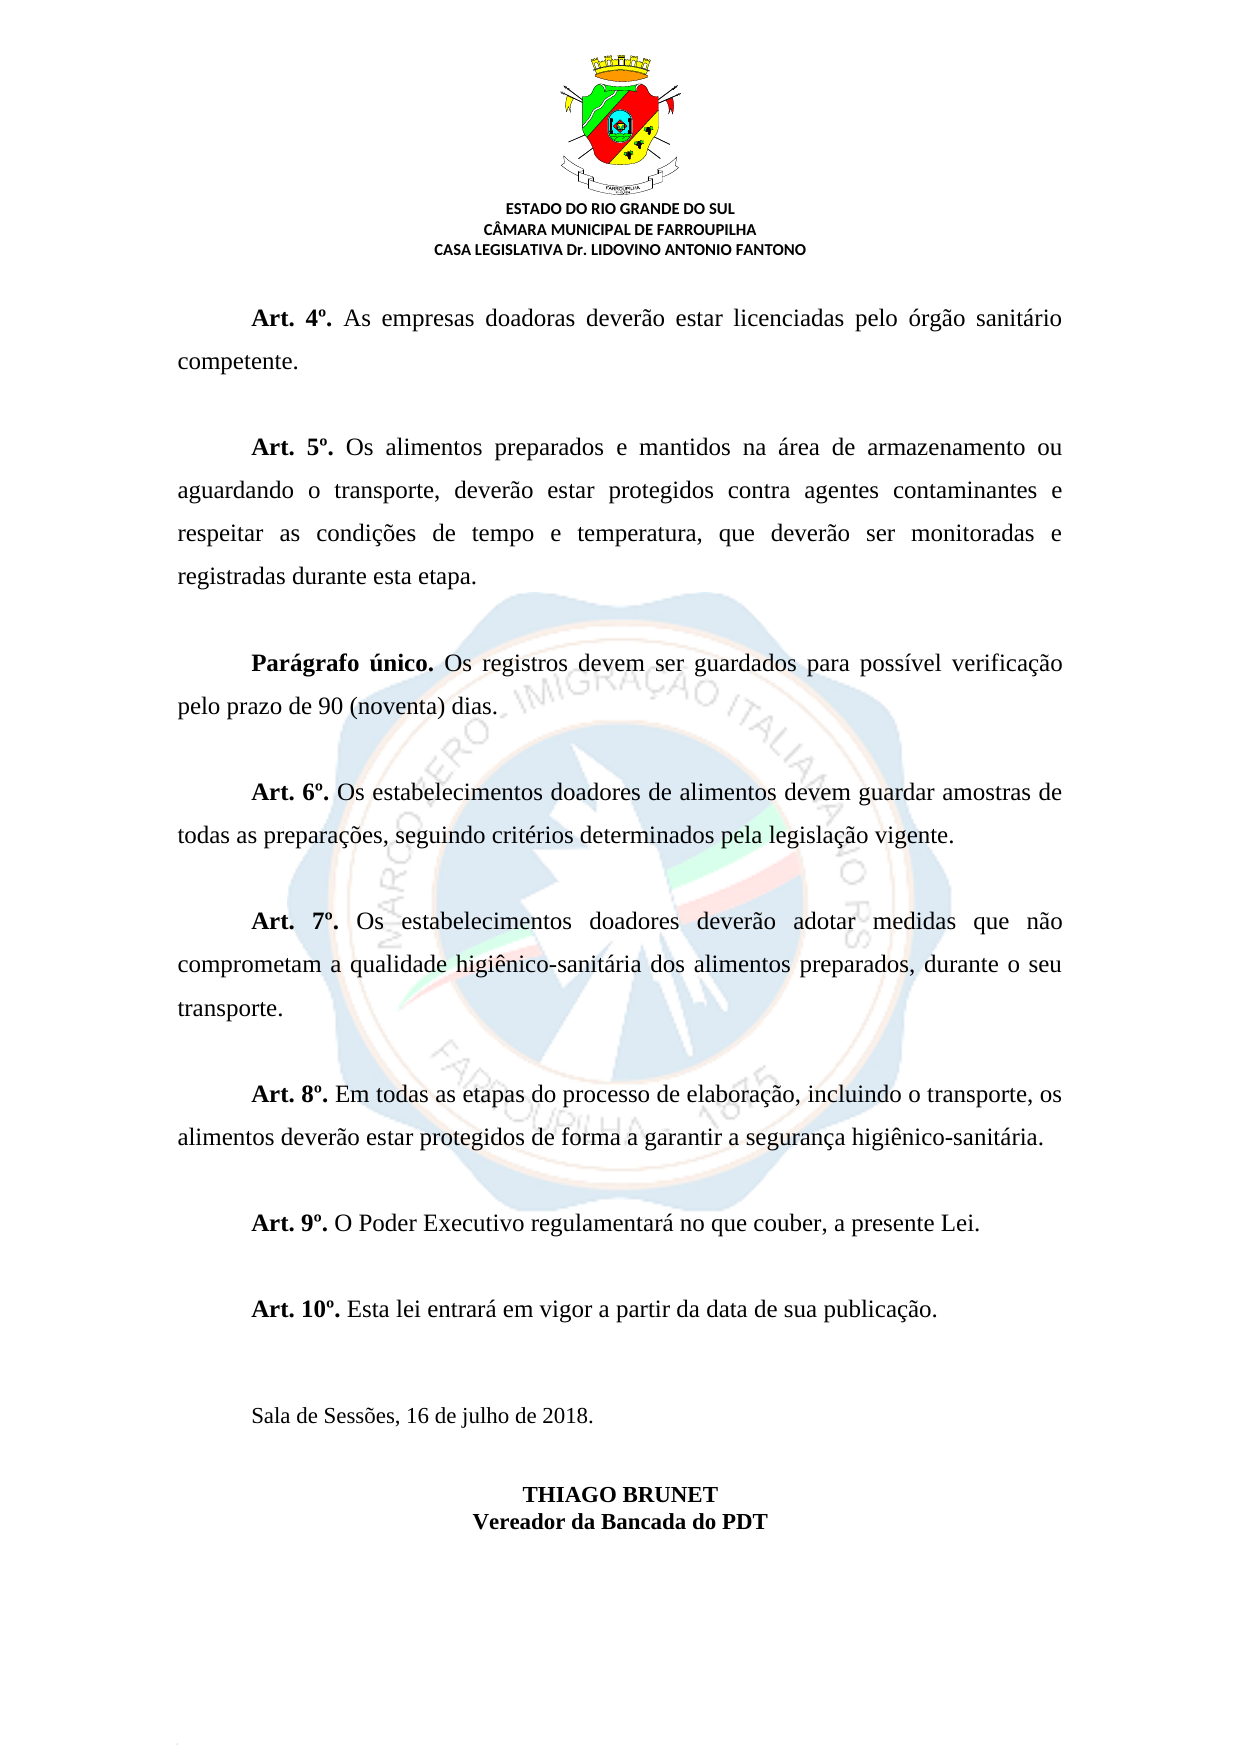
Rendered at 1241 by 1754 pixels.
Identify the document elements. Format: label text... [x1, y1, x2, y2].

text Art. 6º. Os estabelecimentos doadores de alimentos devem guardar amostras de todas as preparações, seguindo critérios determinados pela legislação vigente. [177, 777, 1063, 849]
text Art. 7º. Os estabelecimentos doadores deverão adotar medidas que não comprometam a qualidade higiênico-sanitária dos alimentos preparados, durante o seu transporte. [177, 906, 1063, 1021]
text Sala de Sessões, 16 de julho de 2018. [177, 1402, 1063, 1429]
text Art. 10º. Esta lei entrará em vigor a partir da data de sua publicação. [177, 1294, 1063, 1323]
text Art. 8º. Em todas as etapas do processo de elaboração, incluindo o transporte, os alimentos deverão estar protegidos de forma a garantir a segurança higiênico-sanitária. [177, 1079, 1063, 1151]
text Art. 9º. O Poder Executivo regulamentará no que couber, a presente Lei. [177, 1208, 1063, 1237]
text Parágrafo único. Os registros devem ser guardados para possível verificação pelo prazo de 90 (noventa) dias. [177, 648, 1063, 719]
text THIAGO BRUNET [177, 1481, 1063, 1508]
text Art. 4º. As empresas doadoras deverão estar licenciadas pelo órgão sanitário competente. [177, 303, 1063, 374]
text Art. 5º. Os alimentos preparados e mantidos na área de armazenamento ou aguardando o transporte, deverão estar protegidos contra agentes contaminantes e respeitar as condições de tempo e temperatura, que deverão ser monitoradas e registradas durante esta etapa. [177, 432, 1063, 590]
text Vereador da Bancada do PDT [177, 1508, 1063, 1534]
